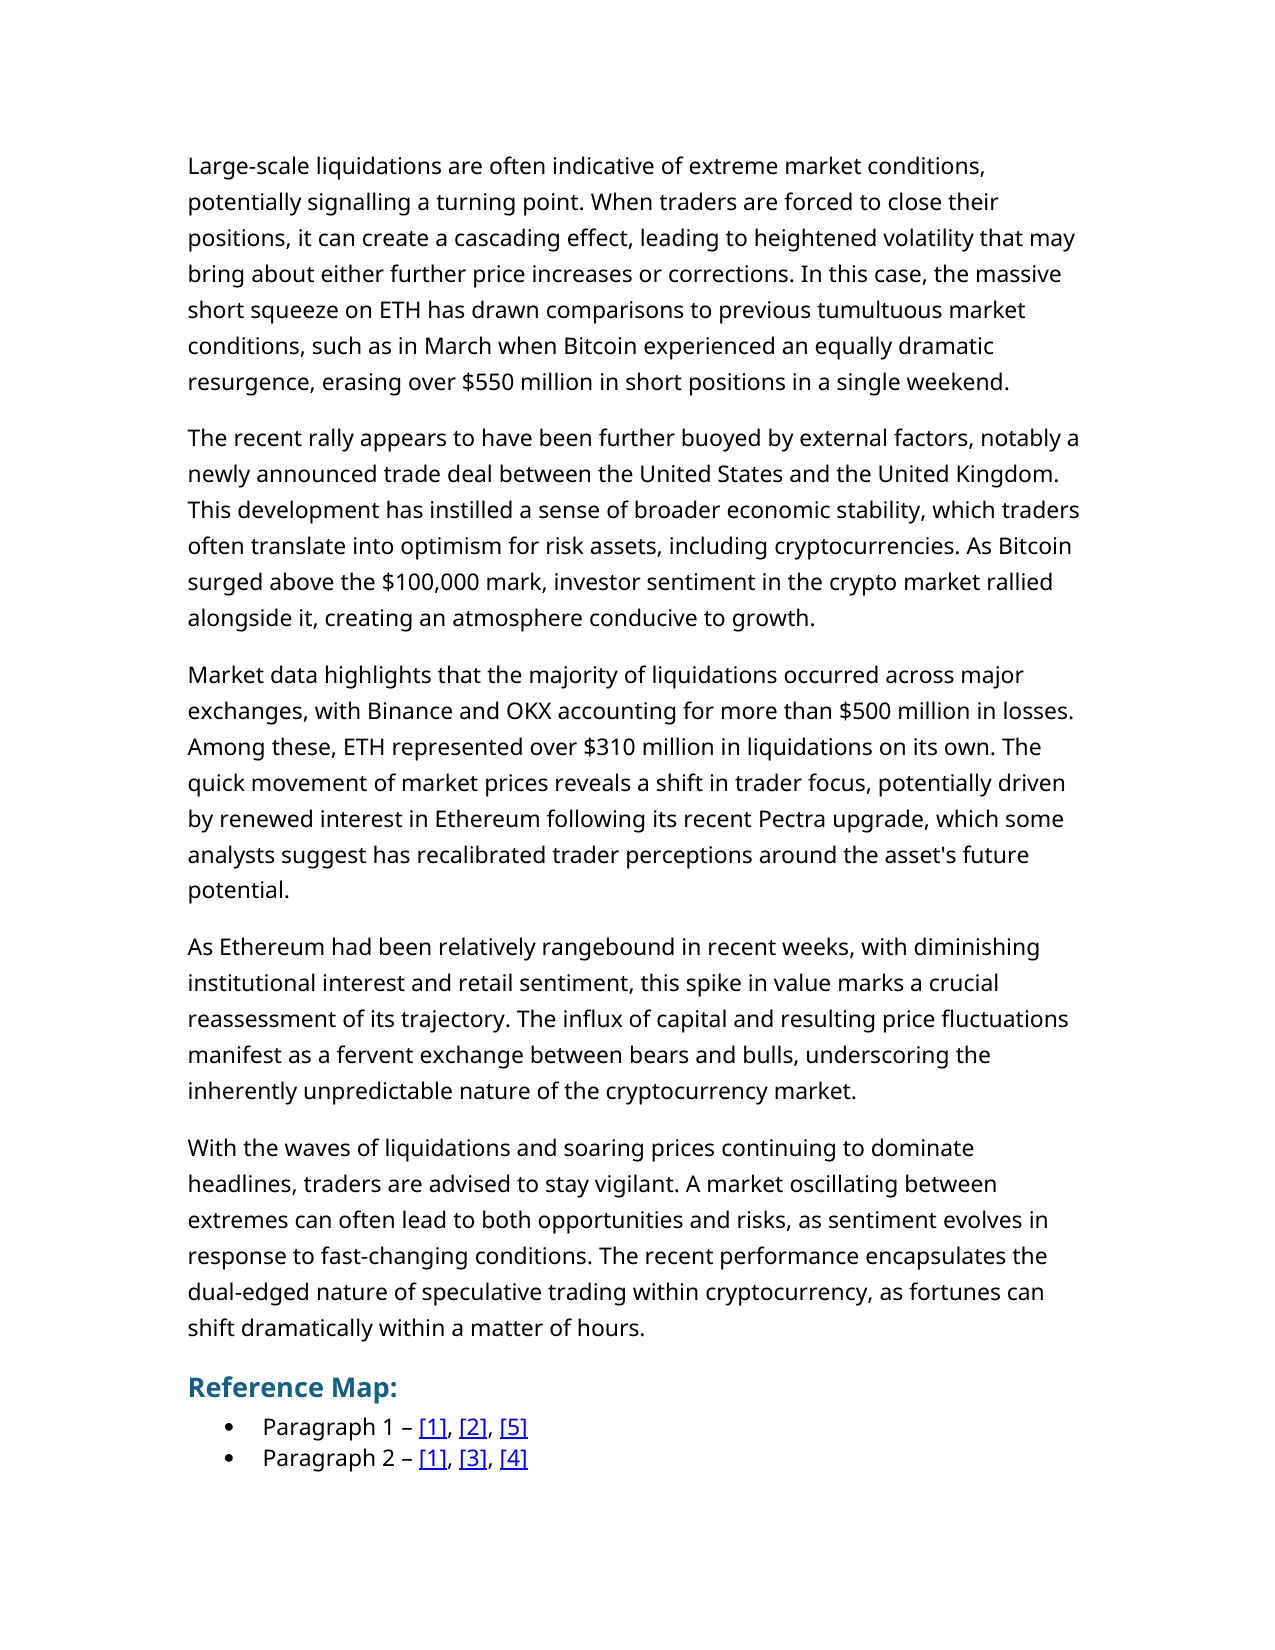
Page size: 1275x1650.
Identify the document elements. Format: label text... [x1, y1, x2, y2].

text As Ethereum had been relatively rangebound in recent weeks, with diminishing institutional interest and retail sentiment, this spike in value marks a crucial reassessment of its trajectory. The influx of capital and resulting price fluctuations manifest as a fervent exchange between bears and bulls, underscoring the inherently unpredictable nature of the cryptocurrency market. [187, 931, 1087, 1106]
text Market data highlights that the majority of liquidations occurred across major exchanges, with Binance and OKX accounting for more than $500 million in losses. Among these, ETH represented over $310 million in liquidations on its own. The quick movement of market prices reveals a shift in trader focus, potentially driven by renewed interest in Ethereum following its recent Pectra upgrade, which some analysts suggest has recalibrated trader perceptions around the asset's future potential. [187, 659, 1087, 906]
text Large-scale liquidations are often indicative of extreme market conditions, potentially signalling a turning point. When traders are forced to close their positions, it can create a cascading effect, leading to heightened volatility that may bring about either further price increases or corrections. In this case, the massive short squeeze on ETH has drawn comparisons to previous tumultuous market conditions, such as in March when Bitcoin experienced an equally dramatic resurgence, erasing over $550 million in short positions in a single weekend. [187, 150, 1087, 397]
text The recent rally appears to have been further buoyed by external factors, notably a newly announced trade deal between the United States and the United Kingdom. This development has instilled a sense of broader economic stability, which traders often translate into optimism for risk assets, including cryptocurrencies. As Bitcoin surged above the $100,000 mark, investor sentiment in the crypto market rallied alongside it, creating an atmosphere conducive to growth. [187, 422, 1087, 633]
list Paragraph 1 – [1], [2], [5] [225, 1411, 1087, 1442]
text With the waves of liquidations and soaring prices continuing to dominate headlines, traders are advised to stay vigilant. A market oscillating between extremes can often lead to both opportunities and risks, as sentiment evolves in response to fast-changing conditions. The recent performance encapsulates the dual-edged nature of speculative trading within cryptocurrency, as fortunes can shift dramatically within a matter of hours. [187, 1132, 1087, 1343]
list Paragraph 2 – [1], [3], [4] [225, 1442, 1087, 1473]
subtitle Reference Map: [187, 1368, 1087, 1405]
